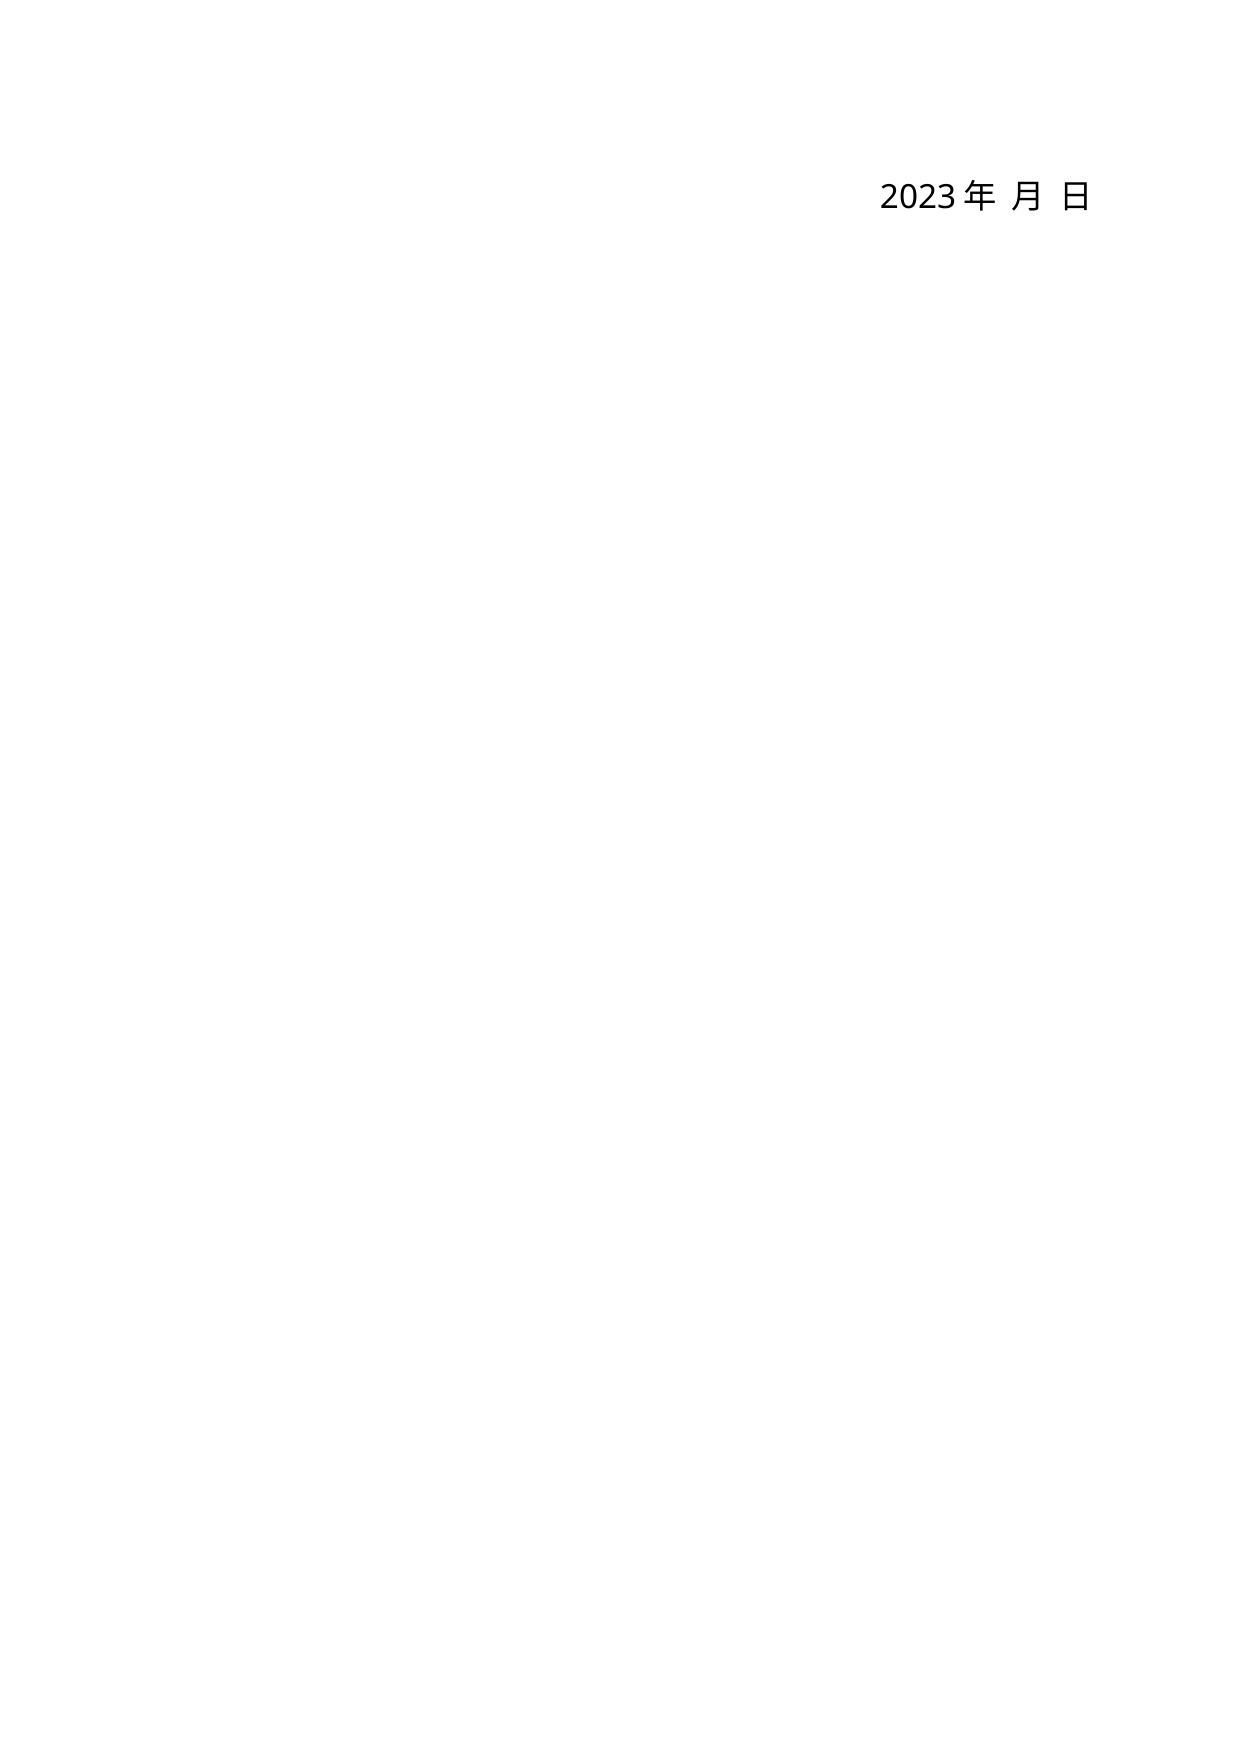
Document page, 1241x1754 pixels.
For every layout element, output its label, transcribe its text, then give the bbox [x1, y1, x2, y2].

text 2023年 月 日 [148, 162, 1093, 227]
